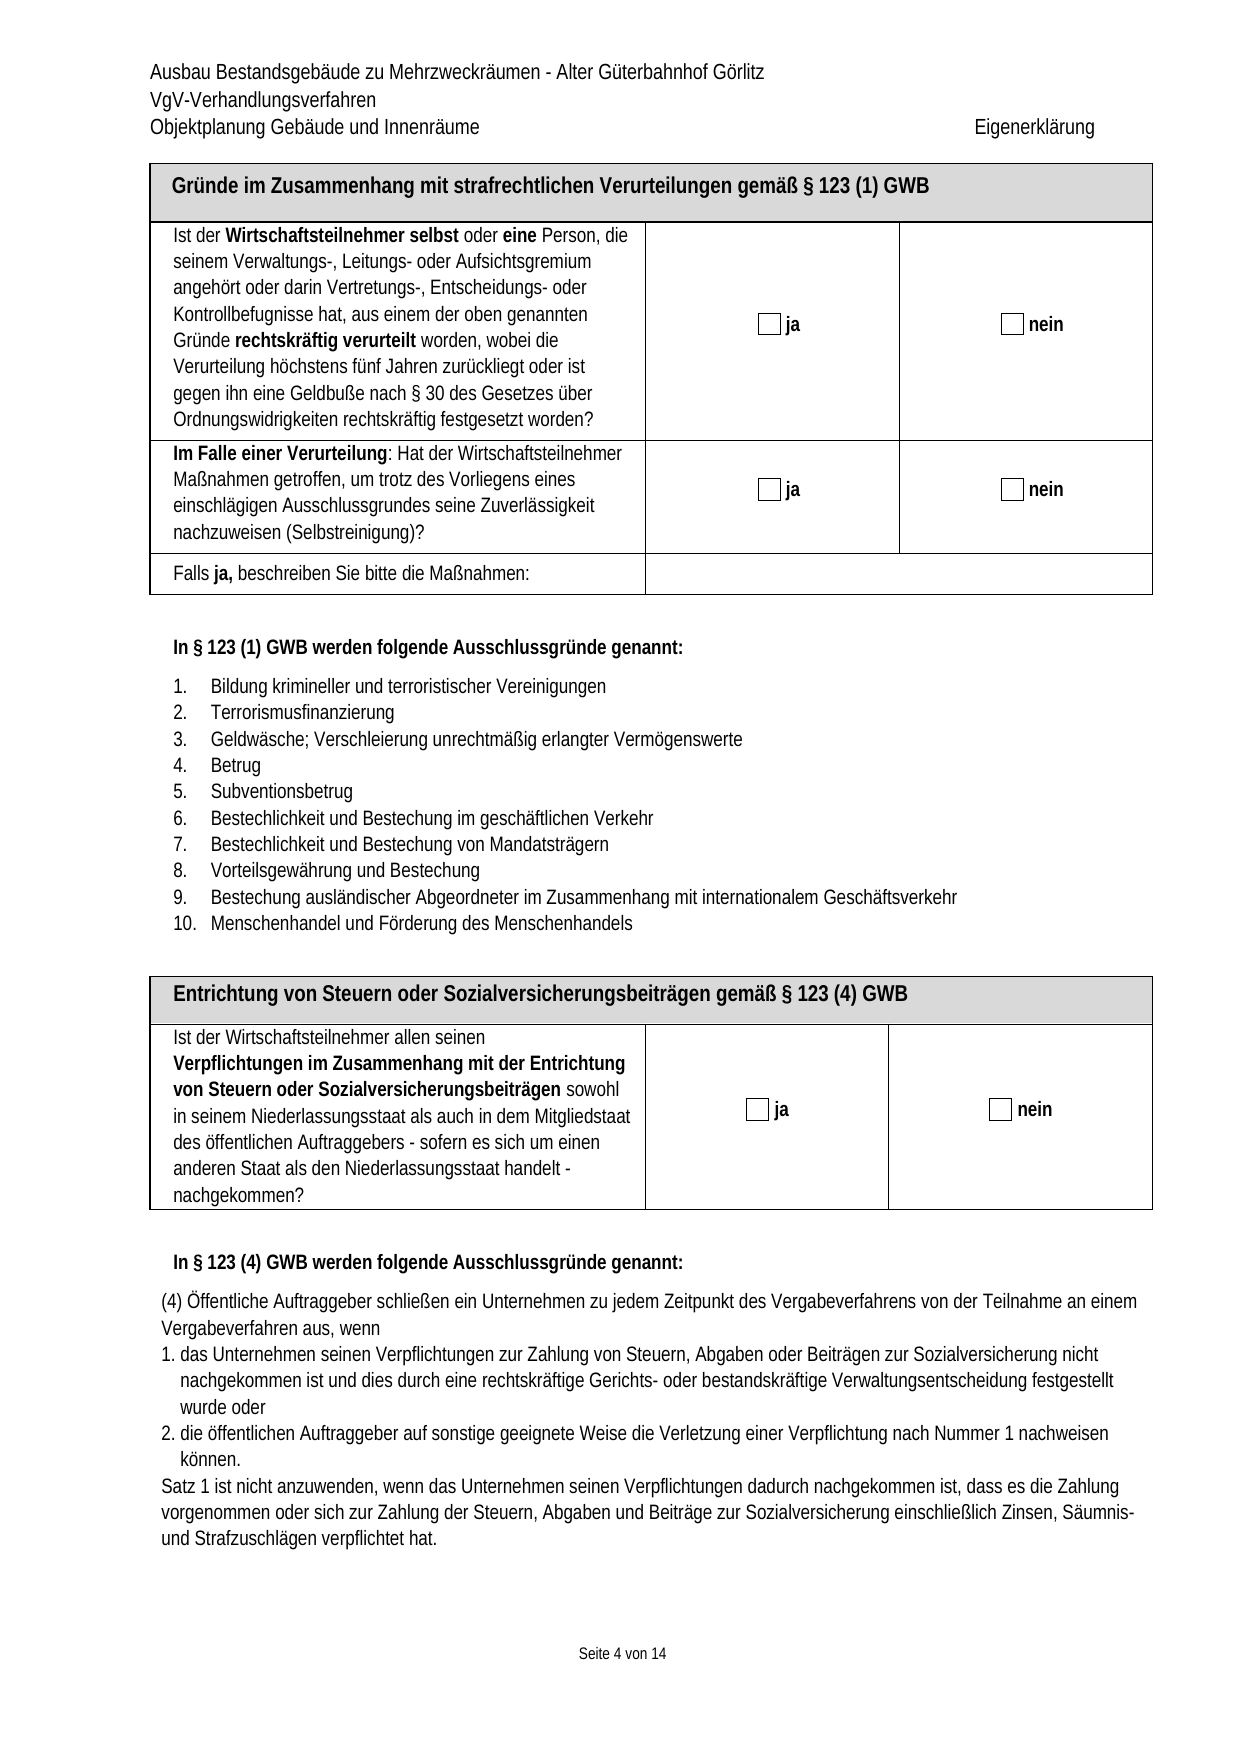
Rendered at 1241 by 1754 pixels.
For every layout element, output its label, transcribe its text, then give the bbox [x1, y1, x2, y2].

table_cell Ist der Wirtschaftsteilnehmer allen seinen Verpflichtungen im Zusammenhang mit der Entrichtung von Steuern oder Sozialversicherungsbeiträgen sowohl in seinem Niederlassungsstaat als auch in dem Mitgliedstaat des öffentlichen Auftraggebers - sofern es sich um einen anderen Staat als den Niederlassungsstaat handelt - nachgekommen? [151, 1025, 645, 1209]
table_header Gründe im Zusammenhang mit strafrechtlichen Verurteilungen gemäß § 123 (1) GWB [151, 164, 1152, 221]
table_cell ja [646, 223, 899, 440]
table_cell nein [900, 223, 1152, 440]
table_header In § 123 (4) GWB werden folgende Ausschlussgründe genannt: (4) Öffentliche Auftraggeber schließen ein Unternehmen zu jedem Zeitpunkt des Vergabeverfahrens von der Teilnahme an einem Vergabeverfahren aus, wenn 1. das Unternehmen seinen Verpflichtungen zur Zahlung von Steuern, Abgaben oder Beiträgen zur Sozialversicherung nicht nachgekommen ist und dies durch eine rechtskräftige Gerichts- oder bestandskräftige Verwaltungsentscheidung festgestellt wurde oder 2. die öffentlichen Auftraggeber auf sonstige geeignete Weise die Verletzung einer Verpflichtung nach Nummer 1 nachweisen können. Satz 1 ist nicht anzuwenden, wenn das Unternehmen seinen Verpflichtungen dadurch nachgekommen ist, dass es die Zahlung vorgenommen oder sich zur Zahlung der Steuern, Abgaben und Beiträge zur Sozialversicherung einschließlich Zinsen, Säumnis- und Strafzuschlägen verpflichtet hat. [150, 1250, 1154, 1565]
table_cell nein [900, 441, 1152, 552]
table_cell Ist der Wirtschaftsteilnehmer selbst oder eine Person, die seinem Verwaltungs-, Leitungs- oder Aufsichtsgremium angehört oder darin Vertretungs-, Entscheidungs- oder Kontrollbefugnisse hat, aus einem der oben genannten Gründe rechtskräftig verurteilt worden, wobei die Verurteilung höchstens fünf Jahren zurückliegt oder ist gegen ihn eine Geldbuße nach § 30 des Gesetzes über Ordnungswidrigkeiten rechtskräftig festgesetzt worden? [151, 223, 645, 440]
table_cell ja [646, 1025, 888, 1209]
table_cell Falls ja, beschreiben Sie bitte die Maßnahmen: [151, 554, 645, 594]
table_cell Im Falle einer Verurteilung: Hat der Wirtschaftsteilnehmer Maßnahmen getroffen, um trotz des Vorliegens eines einschlägigen Ausschlussgrundes seine Zuverlässigkeit nachzuweisen (Selbstreinigung)? [151, 441, 645, 552]
table_cell [646, 554, 1152, 594]
table_cell ja [646, 441, 899, 552]
table_cell nein [889, 1025, 1152, 1209]
table_cell Entrichtung von Steuern oder Sozialversicherungsbeiträgen gemäß § 123 (4) GWB [151, 977, 1152, 1023]
table_header In § 123 (1) GWB werden folgende Ausschlussgründe genannt: Bildung krimineller und terroristischer Vereinigungen Terrorismusfinanzierung Geldwäsche; Verschleierung unrechtmäßig erlangter Vermögenswerte Betrug Subventionsbetrug Bestechlichkeit und Bestechung im geschäftlichen Verkehr Bestechlichkeit und Bestechung von Mandatsträgern Vorteilsgewährung und Bestechung Bestechung ausländischer Abgeordneter im Zusammenhang mit internationalem Geschäftsverkehr Menschenhandel und Förderung des Menschenhandels [150, 635, 1152, 976]
